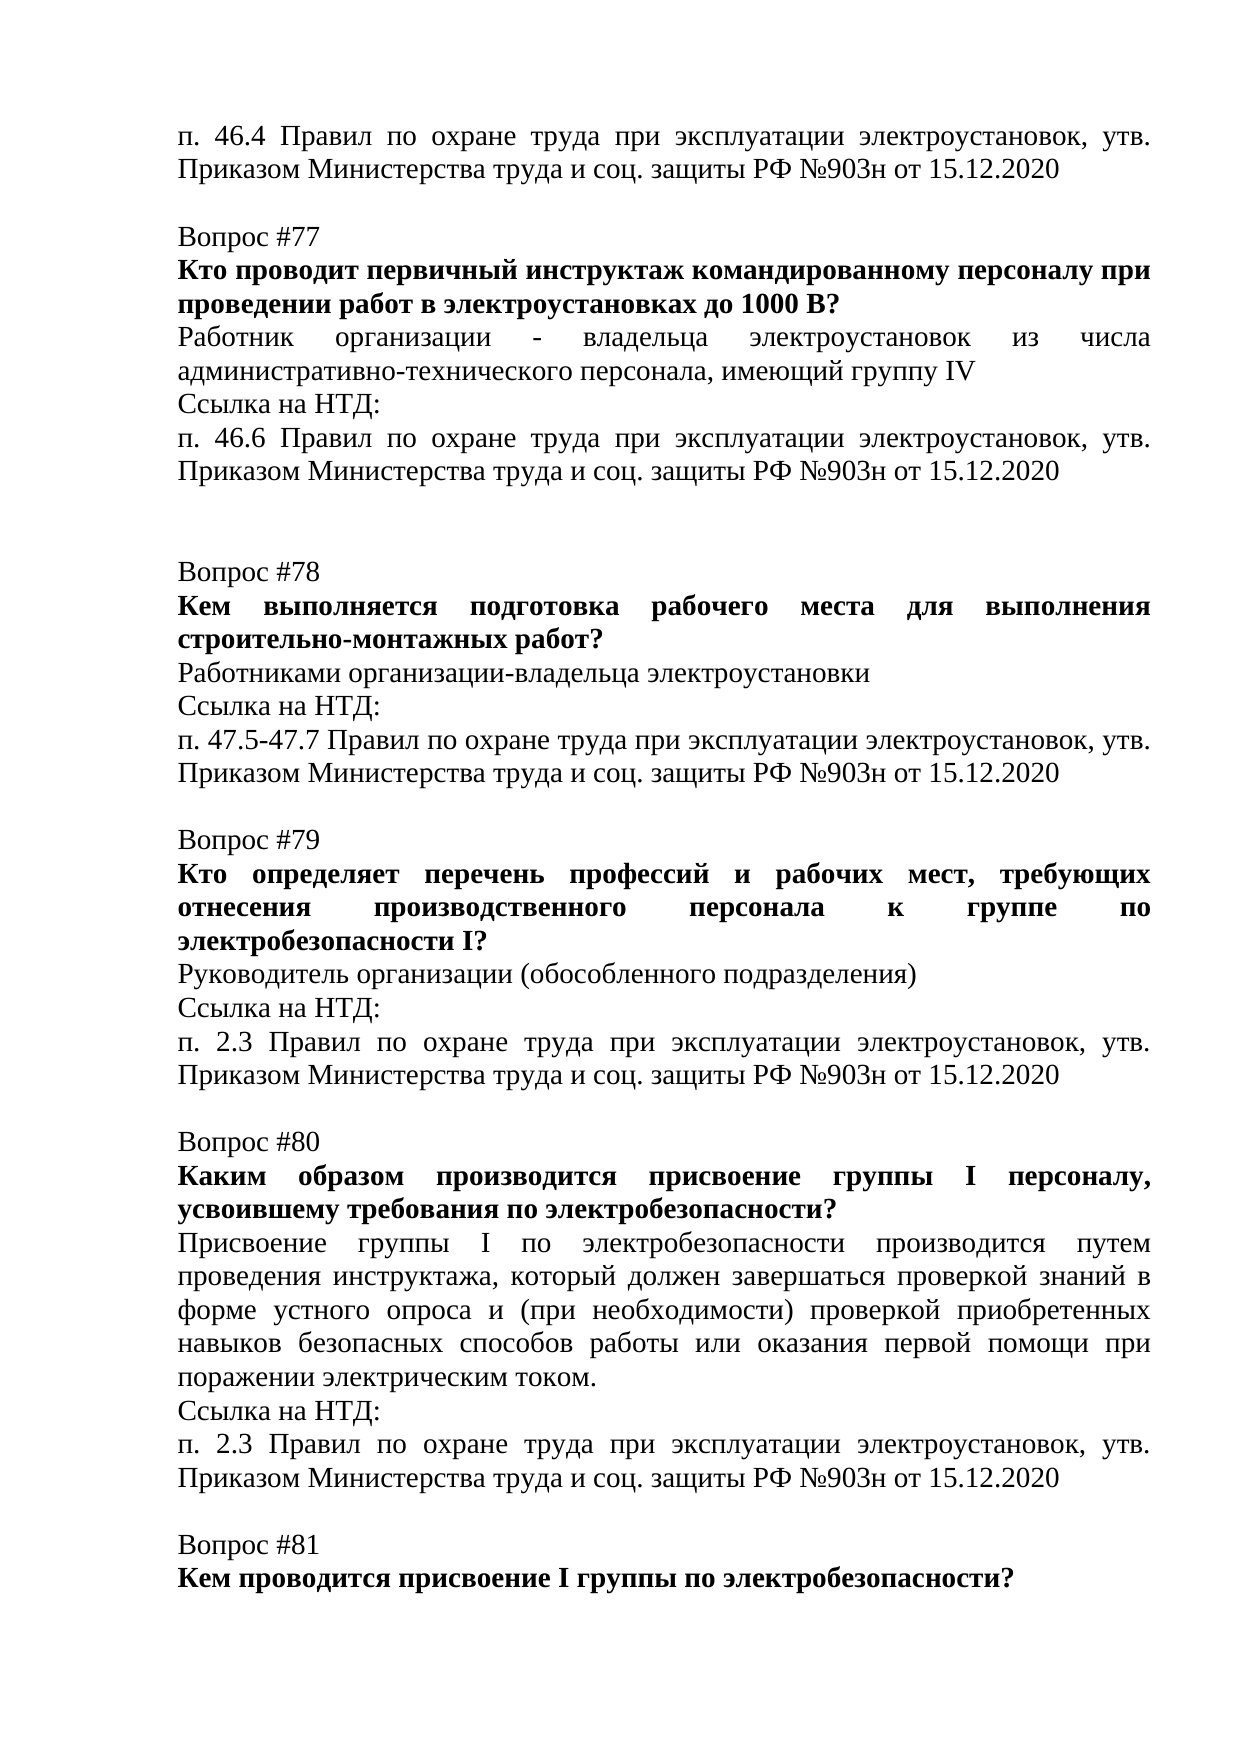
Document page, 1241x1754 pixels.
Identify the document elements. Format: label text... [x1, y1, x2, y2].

text Вопрос #77 [177, 219, 1152, 252]
text Работниками организации-владельца электроустановки [177, 655, 1152, 688]
text Вопрос #78 [177, 554, 1152, 588]
text Вопрос #79 [177, 822, 1152, 856]
text п. 46.4 Правил по охране труда при эксплуатации электроустановок, утв. Приказом Министерства труда и соц. защиты РФ №903н от 15.12.2020 [177, 118, 1152, 185]
text Вопрос #80 [177, 1124, 1152, 1158]
text Кто определяет перечень профессий и рабочих мест, требующих отнесения производственного персонала к группе по электробезопасности I? [177, 856, 1152, 957]
text Кто проводит первичный инструктаж командированному персоналу при проведении работ в электроустановках до 1000 В? [177, 252, 1152, 319]
text Кем проводится присвоение I группы по электробезопасности? [177, 1560, 1152, 1594]
text Ссылка на НТД: [177, 1393, 1152, 1426]
text Каким образом производится присвоение группы I персоналу, усвоившему требования по электробезопасности? [177, 1158, 1152, 1225]
text п. 46.6 Правил по охране труда при эксплуатации электроустановок, утв. Приказом Министерства труда и соц. защиты РФ №903н от 15.12.2020 [177, 420, 1152, 487]
text Присвоение группы I по электробезопасности производится путем проведения инструктажа, который должен завершаться проверкой знаний в форме устного опроса и (при необходимости) проверкой приобретенных навыков безопасных способов работы или оказания первой помощи при поражении электрическим током. [177, 1225, 1152, 1393]
text Кем выполняется подготовка рабочего места для выполнения строительно-монтажных работ? [177, 588, 1152, 655]
text Ссылка на НТД: [177, 386, 1152, 420]
text Вопрос #81 [177, 1527, 1152, 1560]
text Руководитель организации (обособленного подразделения) [177, 957, 1152, 990]
text Работник организации - владельца электроустановок из числа административно-технического персонала, имеющий группу IV [177, 319, 1152, 386]
text п. 2.3 Правил по охране труда при эксплуатации электроустановок, утв. Приказом Министерства труда и соц. защиты РФ №903н от 15.12.2020 [177, 1024, 1152, 1091]
text Ссылка на НТД: [177, 688, 1152, 722]
text п. 47.5-47.7 Правил по охране труда при эксплуатации электроустановок, утв. Приказом Министерства труда и соц. защиты РФ №903н от 15.12.2020 [177, 722, 1152, 789]
text Ссылка на НТД: [177, 990, 1152, 1024]
text п. 2.3 Правил по охране труда при эксплуатации электроустановок, утв. Приказом Министерства труда и соц. защиты РФ №903н от 15.12.2020 [177, 1426, 1152, 1493]
